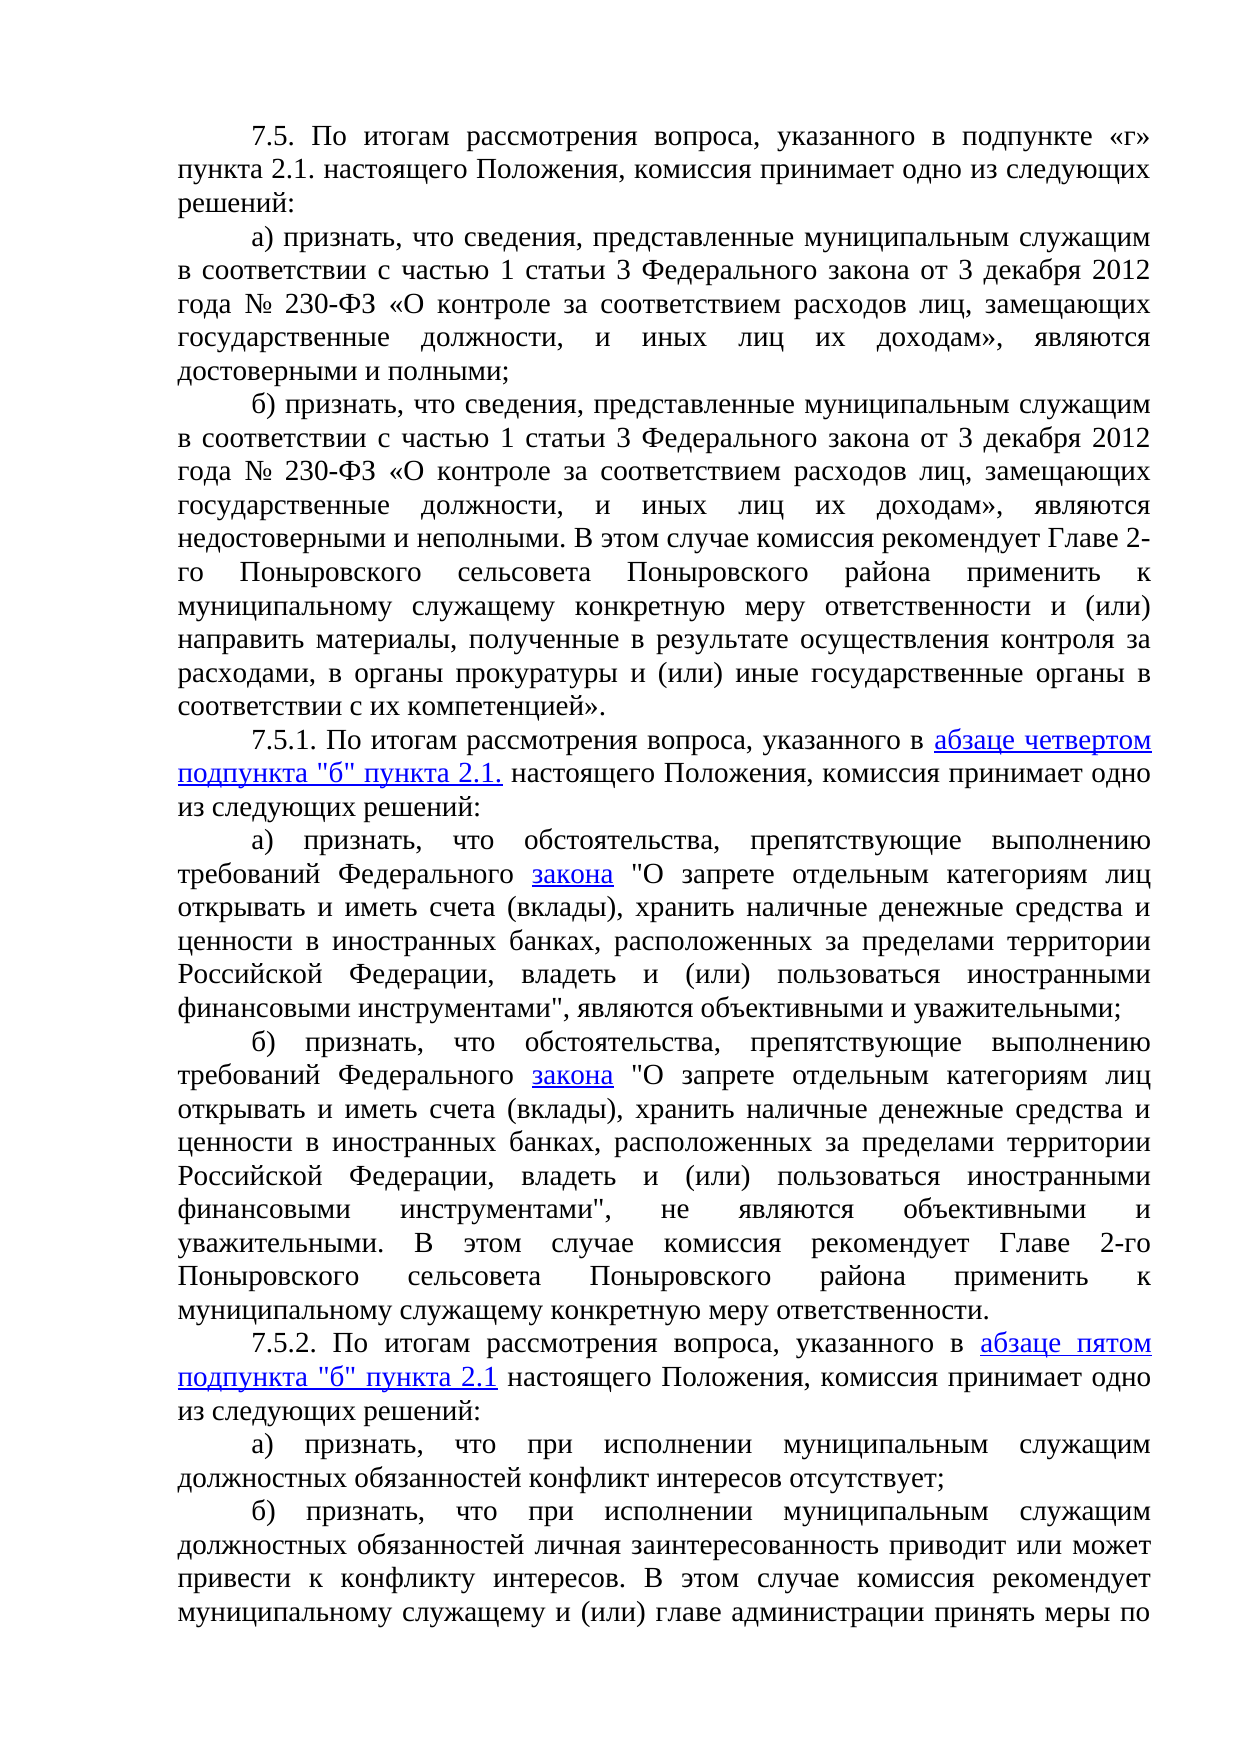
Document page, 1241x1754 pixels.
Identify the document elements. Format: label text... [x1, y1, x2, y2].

text б) признать, что обстоятельства, препятствующие выполнению требований Федерального закона "О запрете отдельным категориям лиц открывать и иметь счета (вклады), хранить наличные денежные средства и ценности в иностранных банках, расположенных за пределами территории Российской Федерации, владеть и (или) пользоваться иностранными финансовыми инструментами", не являются объективными и уважительными. В этом случае комиссия рекомендует Главе 2-го Поныровского сельсовета Поныровского района применить к муниципальному служащему конкретную меру ответственности. [177, 1024, 1152, 1326]
text 7.5. По итогам рассмотрения вопроса, указанного в подпункте «г» пункта 2.1. настоящего Положения, комиссия принимает одно из следующих решений: [177, 118, 1152, 219]
text б) признать, что сведения, представленные муниципальным служащим в соответствии с частью 1 статьи 3 Федерального закона от 3 декабря 2012 года № 230-ФЗ «О контроле за соответствием расходов лиц, замещающих государственные должности, и иных лиц их доходам», являются недостоверными и неполными. В этом случае комиссия рекомендует Главе 2-го Поныровского сельсовета Поныровского района применить к муниципальному служащему конкретную меру ответственности и (или) направить материалы, полученные в результате осуществления контроля за расходами, в органы прокуратуры и (или) иные государственные органы в соответствии с их компетенцией». [177, 386, 1152, 722]
text а) признать, что при исполнении муниципальным служащим должностных обязанностей конфликт интересов отсутствует; [177, 1426, 1152, 1493]
text 7.5.1. По итогам рассмотрения вопроса, указанного в абзаце четвертом подпункта "б" пункта 2.1. настоящего Положения, комиссия принимает одно из следующих решений: [177, 722, 1152, 822]
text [177, 1493, 1152, 1627]
text а) признать, что сведения, представленные муниципальным служащим в соответствии с частью 1 статьи 3 Федерального закона от 3 декабря 2012 года № 230-ФЗ «О контроле за соответствием расходов лиц, замещающих государственные должности, и иных лиц их доходам», являются достоверными и полными; [177, 219, 1152, 386]
text 7.5.2. По итогам рассмотрения вопроса, указанного в абзаце пятом подпункта "б" пункта 2.1 настоящего Положения, комиссия принимает одно из следующих решений: [177, 1326, 1152, 1426]
text а) признать, что обстоятельства, препятствующие выполнению требований Федерального закона "О запрете отдельным категориям лиц открывать и иметь счета (вклады), хранить наличные денежные средства и ценности в иностранных банках, расположенных за пределами территории Российской Федерации, владеть и (или) пользоваться иностранными финансовыми инструментами", являются объективными и уважительными; [177, 822, 1152, 1024]
